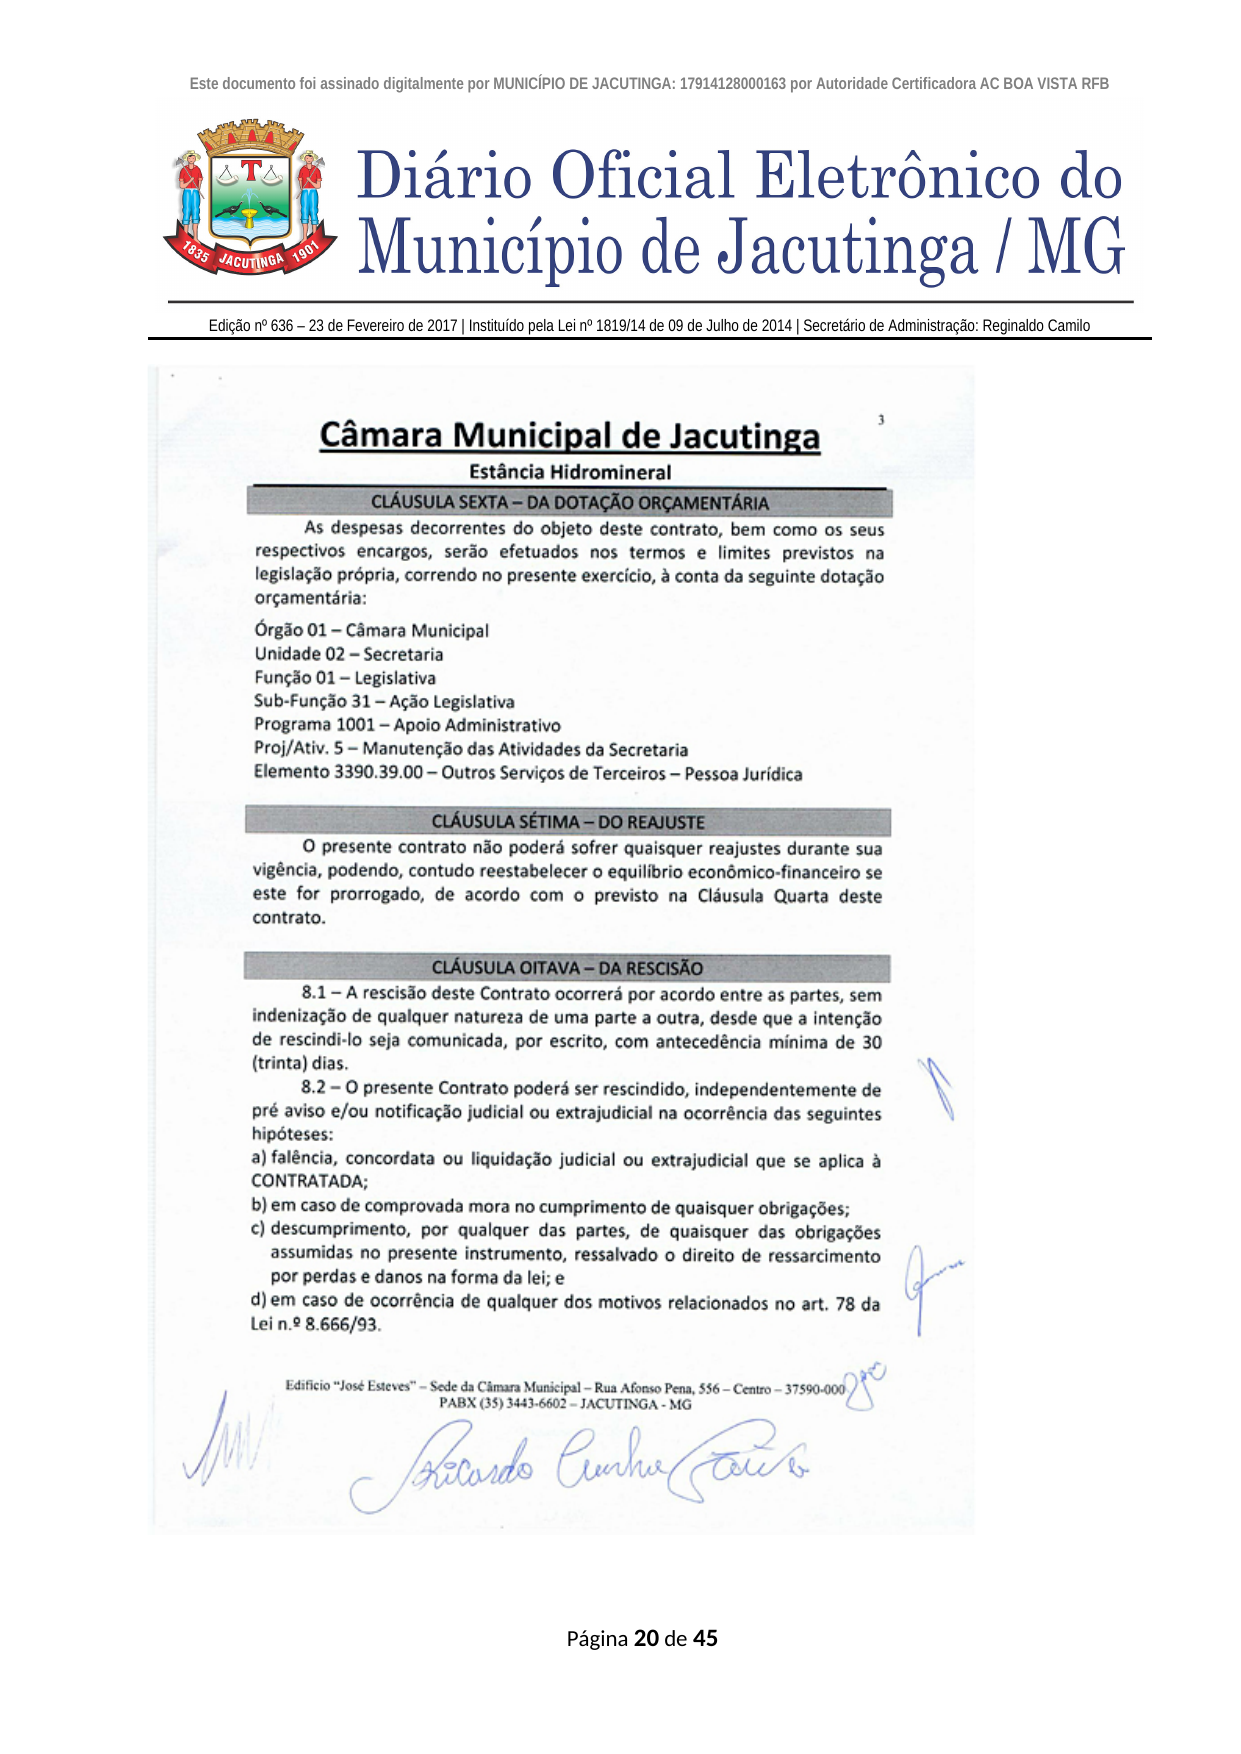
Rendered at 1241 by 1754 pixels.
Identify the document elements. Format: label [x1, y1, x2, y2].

picture [155, 97, 1145, 313]
picture [147, 364, 976, 1535]
